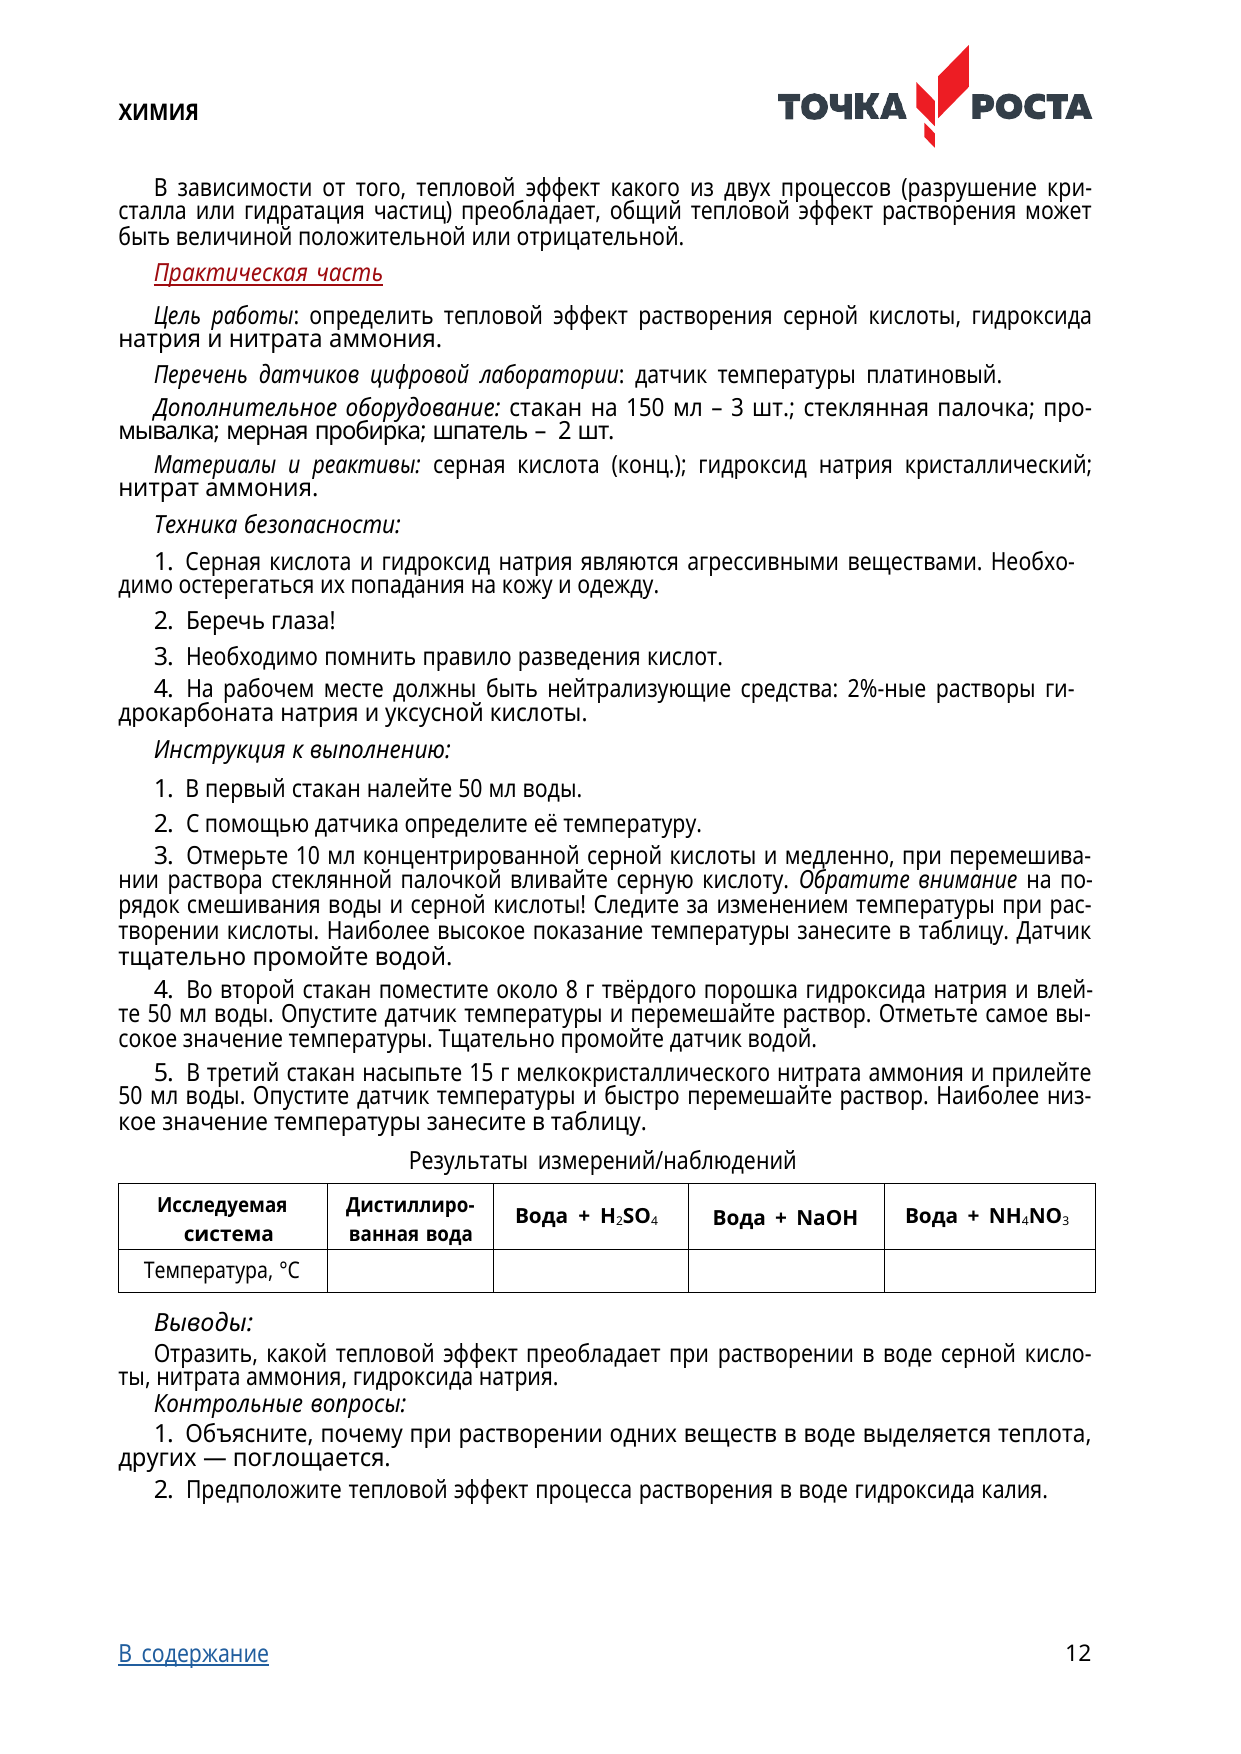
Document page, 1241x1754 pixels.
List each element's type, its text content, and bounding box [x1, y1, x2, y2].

list Отмерьте 10 мл концентрированной серной кислоты и медленно, при перемешива- нии раствора стеклянной палочкой вливайте серную кислоту. Обратите внимание на по- рядок смешивания воды и серной кислоты! Следите за изменением температуры при рас- творении кислоты. Наиболее высокое показание температуры занесите в таблицу. Датчик тщательно промойте водой. [118, 844, 1093, 972]
text Результаты измерений/наблюдений [408, 1143, 1136, 1177]
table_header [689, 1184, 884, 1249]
picture [778, 93, 852, 120]
text Техника безопасности: [153, 507, 1136, 541]
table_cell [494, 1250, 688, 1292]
picture [855, 93, 907, 119]
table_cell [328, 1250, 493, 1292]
list Необходимо помнить правило разведения кислот. [153, 637, 1136, 672]
list Предположите тепловой эффект процесса растворения в воде гидроксида калия. [153, 1473, 1136, 1505]
text Контрольные вопросы: [153, 1393, 1136, 1417]
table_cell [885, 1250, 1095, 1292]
text Дополнительное оборудование: стакан на 150 мл – 3 шт.; стеклянная палочка; про- мывалка; мерная пробирка; шпатель – 2 шт. [118, 396, 1093, 447]
list Беречь глаза! [153, 601, 1136, 637]
list Во второй стакан поместите около 8 г твёрдого порошка гидроксида натрия и влей- те 50 мл воды. Опустите датчик температуры и перемешайте раствор. Отметьте самое вы- сокое значение температуры. Тщательно промойте датчик водой. [118, 978, 1093, 1055]
text Цель работы: определить тепловой эффект растворения серной кислоты, гидроксида натрия и нитрата аммония. [118, 304, 1093, 355]
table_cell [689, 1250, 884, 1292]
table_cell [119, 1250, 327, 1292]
text В зависимости от того, тепловой эффект какого из двух процессов (разрушение кри- сталла или гидратация частиц) преобладает, общий тепловой эффект растворения может быть величиной положительной или отрицательной. [118, 176, 1093, 252]
list Серная кислота и гидроксид натрия являются агрессивными веществами. Необхо- димо остерегаться их попадания на кожу и одежду. [118, 550, 1093, 601]
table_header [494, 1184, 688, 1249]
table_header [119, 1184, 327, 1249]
text Инструкция к выполнению: [153, 731, 1136, 766]
text Материалы и реактивы: серная кислота (конц.); гидроксид натрия кристаллический; нитрат аммония. [118, 453, 1093, 504]
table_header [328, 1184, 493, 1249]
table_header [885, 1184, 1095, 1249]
list В первый стакан налейте 50 мл воды. [153, 768, 1136, 804]
list С помощью датчика определите её температуру. [153, 804, 1136, 839]
text Отразить, какой тепловой эффект преобладает при растворении в воде серной кисло- ты, нитрата аммония, гидроксида натрия. [118, 1342, 1093, 1393]
list Объясните, почему при растворении одних веществ в воде выделяется теплота, других — поглощается. [118, 1422, 1093, 1473]
text Перечень датчиков цифровой лаборатории: датчик температуры платиновый. [153, 355, 1136, 391]
text Практическая часть [153, 255, 1136, 289]
text Выводы: [153, 1310, 1136, 1337]
list На рабочем месте должны быть нейтрализующие средства: 2%-ные растворы ги- дрокарбоната натрия и уксусной кислоты. [118, 677, 1093, 728]
list В третий стакан насыпьте 15 г мелкокристаллического нитрата аммония и прилейте 50 мл воды. Опустите датчик температуры и быстро перемешайте раствор. Наиболее низ- кое значение температуры занесите в таблицу. [118, 1061, 1093, 1137]
